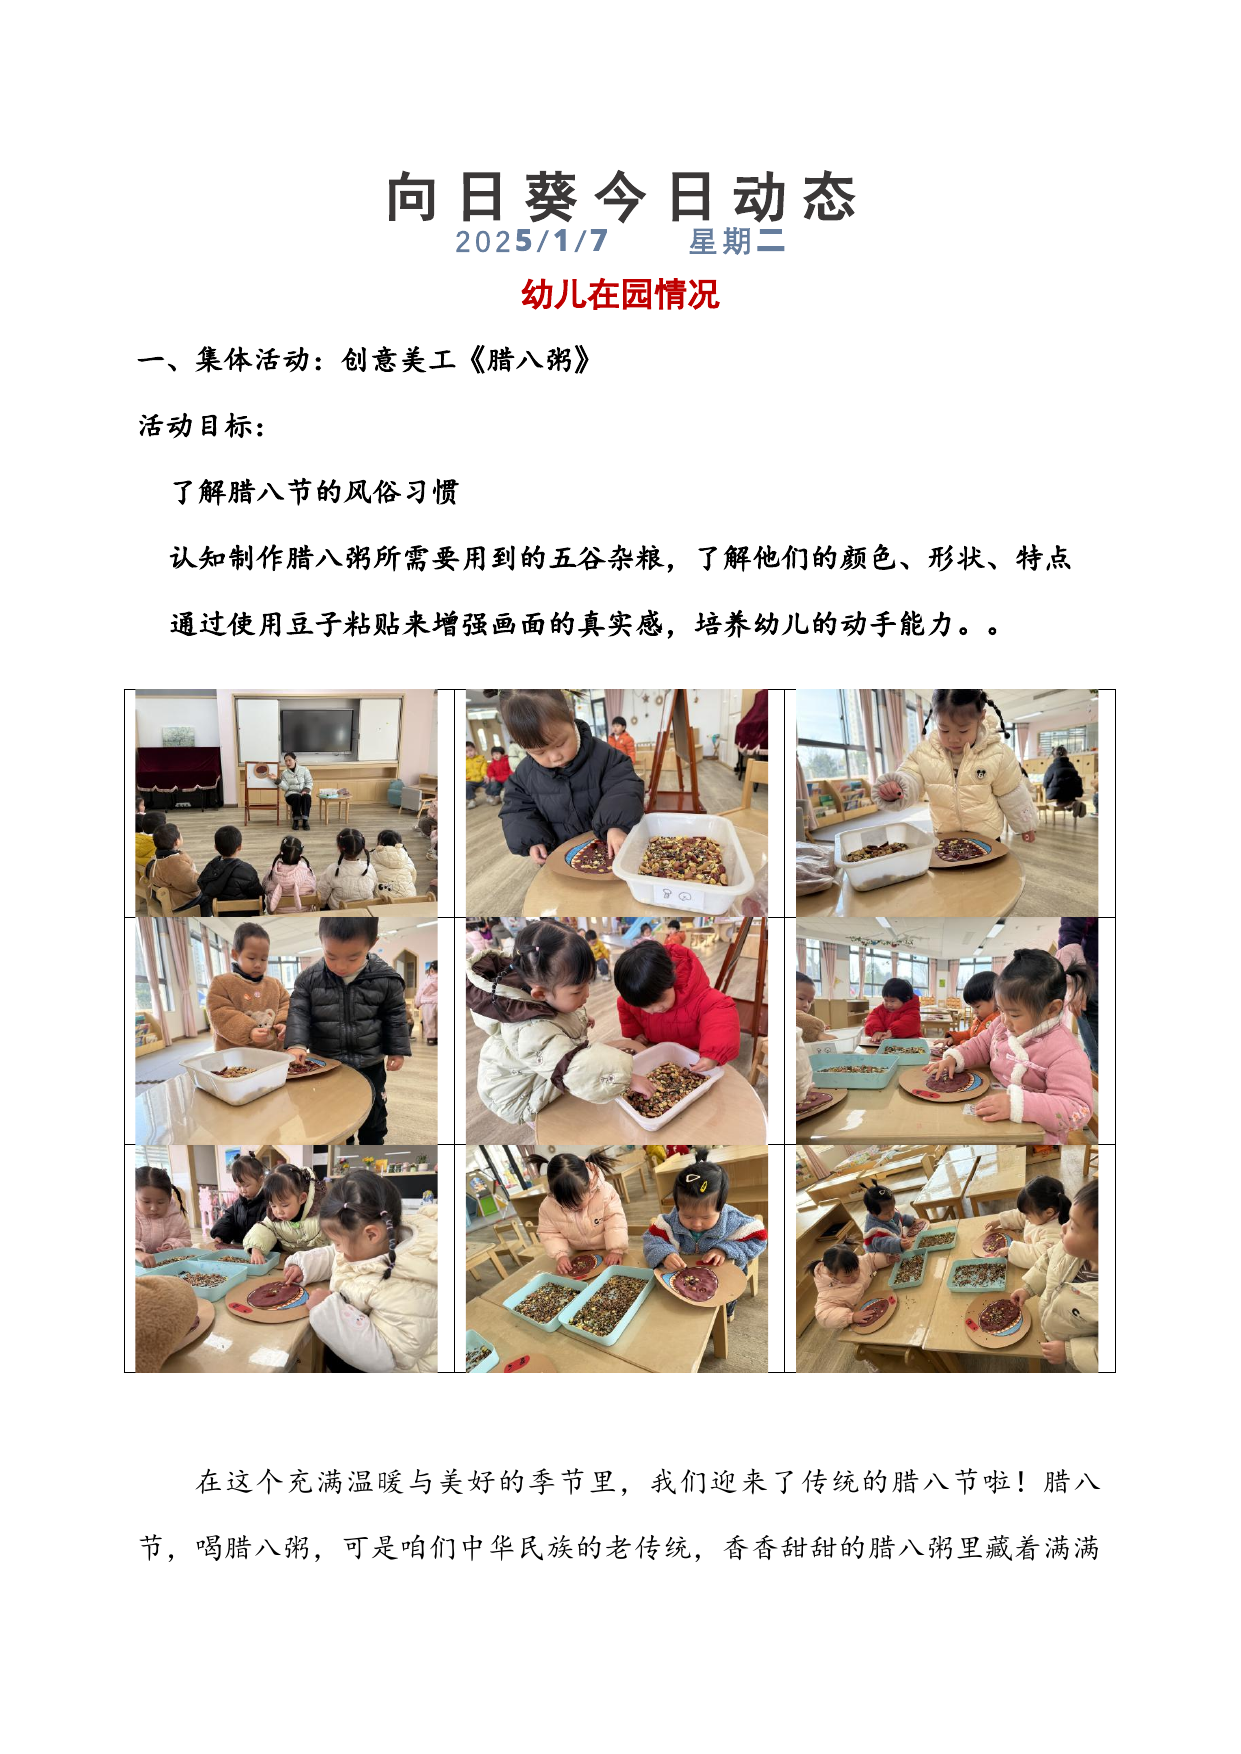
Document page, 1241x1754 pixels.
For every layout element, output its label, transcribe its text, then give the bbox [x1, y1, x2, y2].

table_cell [785, 918, 796, 1144]
table_cell [438, 1145, 454, 1372]
text 2025/1/7 星期二 [136, 225, 1104, 258]
list 通过使用豆子粘贴来增强画面的真实感，培养幼儿的动手能力。。 [136, 589, 1104, 655]
table_cell [125, 1145, 135, 1372]
picture [465, 689, 769, 1373]
table_cell [1099, 1145, 1115, 1372]
table_header [785, 690, 796, 917]
table_header [125, 690, 135, 917]
text 幼儿在园情况 [136, 258, 1104, 324]
picture [135, 689, 438, 1373]
table_cell [455, 918, 465, 1144]
table_cell [438, 918, 454, 1144]
table_cell [1099, 918, 1115, 1144]
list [136, 1447, 1104, 1579]
picture [796, 689, 1099, 1373]
table_header [438, 690, 454, 917]
list 活动目标： [136, 391, 1104, 457]
table_header [455, 690, 465, 917]
table_cell [785, 1145, 796, 1372]
table_cell [769, 918, 784, 1144]
table_header [1099, 690, 1115, 917]
table_cell [125, 918, 135, 1144]
text 向日葵今日动态 [136, 159, 1104, 225]
table_header [769, 690, 784, 917]
list 一、集体活动：创意美工《腊八粥》 [136, 324, 1104, 391]
list 认知制作腊八粥所需要用到的五谷杂粮，了解他们的颜色、形状、特点 [136, 523, 1104, 589]
list 了解腊八节的风俗习惯 [136, 457, 1104, 523]
table_cell [769, 1145, 784, 1372]
table_cell [455, 1145, 465, 1372]
